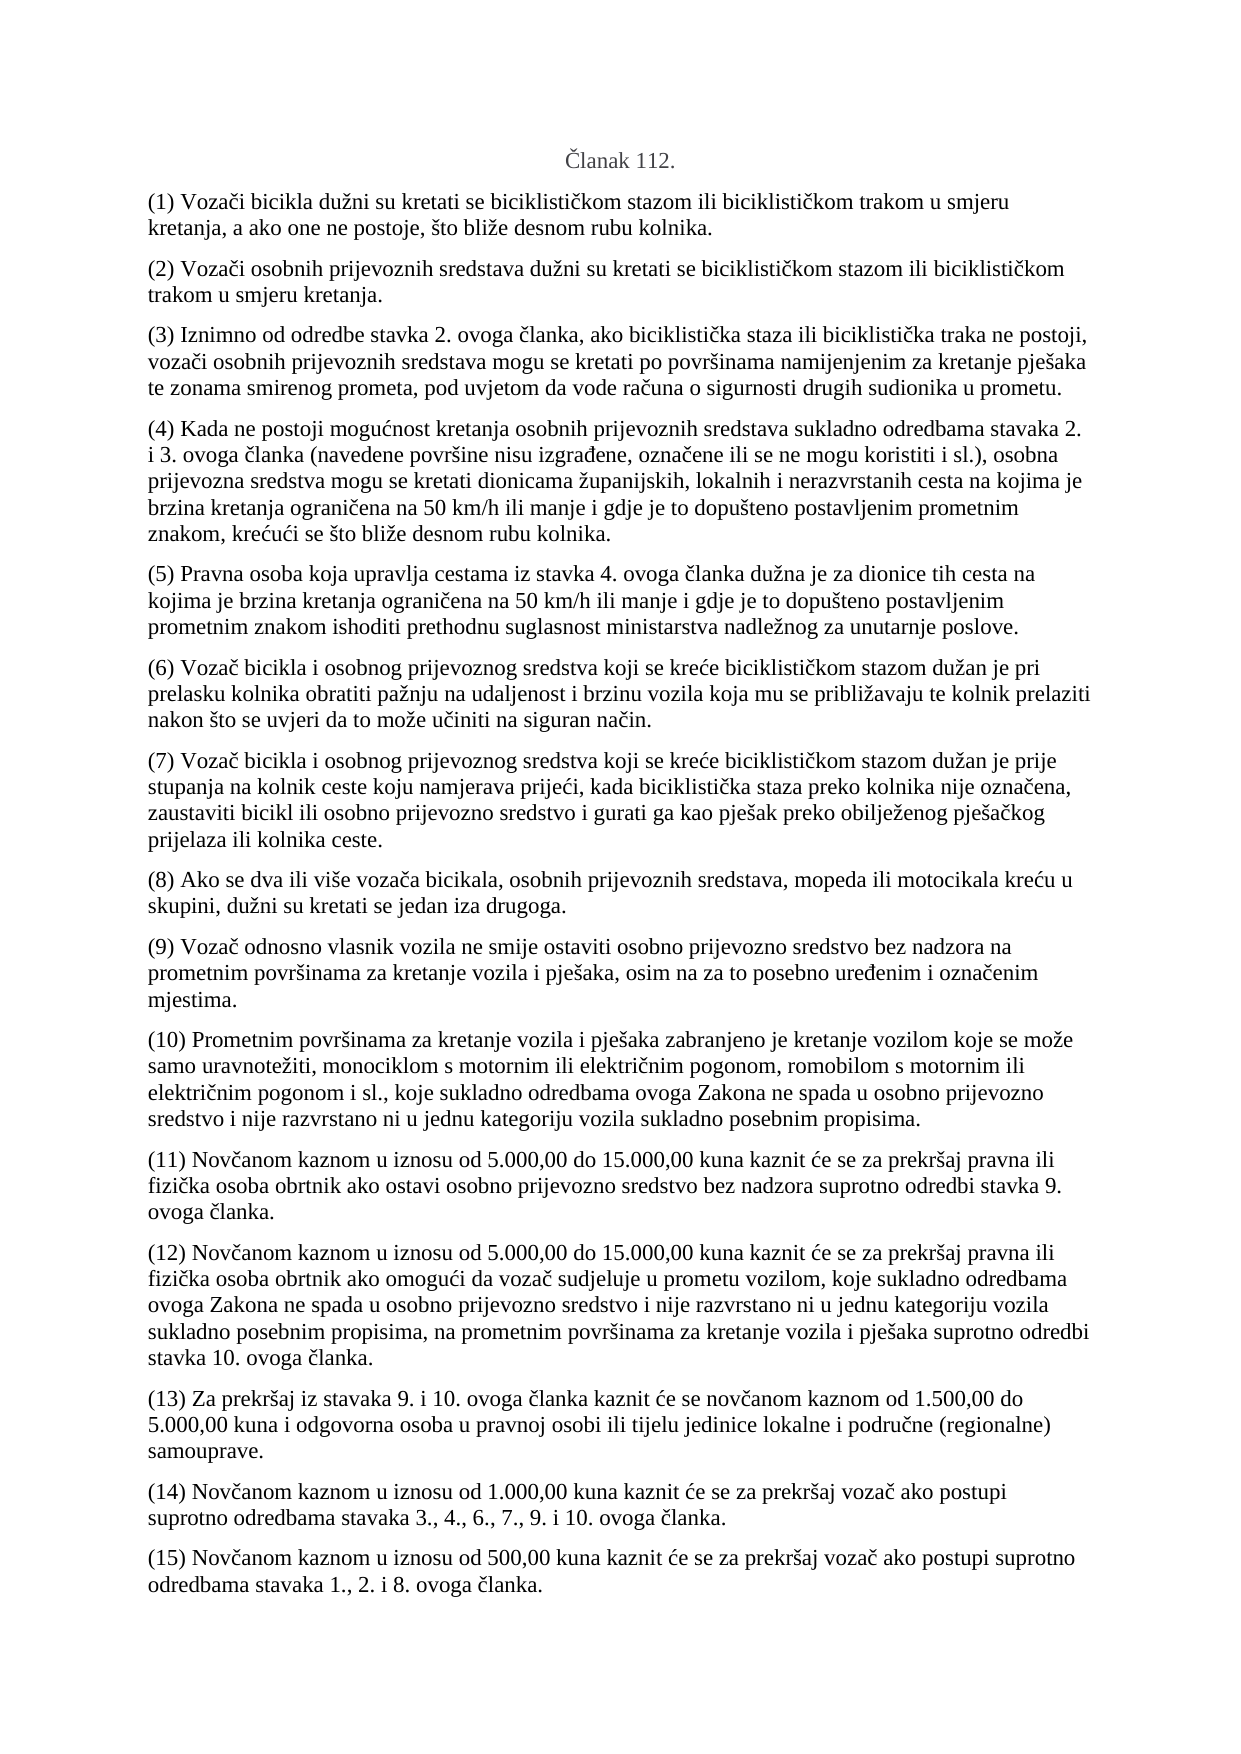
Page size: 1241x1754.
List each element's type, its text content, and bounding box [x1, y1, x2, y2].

text (6) Vozač bicikla i osobnog prijevoznog sredstva koji se kreće biciklističkom stazom dužan je pri prelasku kolnika obratiti pažnju na udaljenost i brzinu vozila koja mu se približavaju te kolnik prelaziti nakon što se uvjeri da to može učiniti na siguran način. [148, 654, 1093, 733]
text (14) Novčanom kaznom u iznosu od 1.000,00 kuna kaznit će se za prekršaj vozač ako postupi suprotno odredbama stavaka 3., 4., 6., 7., 9. i 10. ovoga članka. [148, 1478, 1093, 1530]
text (4) Kada ne postoji mogućnost kretanja osobnih prijevoznih sredstava sukladno odredbama stavaka 2. i 3. ovoga članka (navedene površine nisu izgrađene, označene ili se ne mogu koristiti i sl.), osobna prijevozna sredstva mogu se kretati dionicama županijskih, lokalnih i nerazvrstanih cesta na kojima je brzina kretanja ograničena na 50 km/h ili manje i gdje je to dopušteno postavljenim prometnim znakom, krećući se što bliže desnom rubu kolnika. [148, 415, 1093, 546]
text (2) Vozači osobnih prijevoznih sredstava dužni su kretati se biciklističkom stazom ili biciklističkom trakom u smjeru kretanja. [148, 255, 1093, 307]
text (5) Pravna osoba koja upravlja cestama iz stavka 4. ovoga članka dužna je za dionice tih cesta na kojima je brzina kretanja ograničena na 50 km/h ili manje i gdje je to dopušteno postavljenim prometnim znakom ishoditi prethodnu suglasnost ministarstva nadležnog za unutarnje poslove. [148, 561, 1093, 639]
text (15) Novčanom kaznom u iznosu od 500,00 kuna kaznit će se za prekršaj vozač ako postupi suprotno odredbama stavaka 1., 2. i 8. ovoga članka. [148, 1544, 1093, 1597]
text (1) Vozači bicikla dužni su kretati se biciklističkom stazom ili biciklističkom trakom u smjeru kretanja, a ako one ne postoje, što bliže desnom rubu kolnika. [148, 188, 1093, 241]
text (10) Prometnim površinama za kretanje vozila i pješaka zabranjeno je kretanje vozilom koje se može samo uravnotežiti, monociklom s motornim ili električnim pogonom, romobilom s motornim ili električnim pogonom i sl., koje sukladno odredbama ovoga Zakona ne spada u osobno prijevozno sredstvo i nije razvrstano ni u jednu kategoriju vozila sukladno posebnim propisima. [148, 1026, 1093, 1132]
text Članak 112. [148, 148, 1093, 174]
text (9) Vozač odnosno vlasnik vozila ne smije ostaviti osobno prijevozno sredstvo bez nadzora na prometnim površinama za kretanje vozila i pješaka, osim na za to posebno uređenim i označenim mjestima. [148, 933, 1093, 1012]
text (3) Iznimno od odredbe stavka 2. ovoga članka, ako biciklistička staza ili biciklistička traka ne postoji, vozači osobnih prijevoznih sredstava mogu se kretati po površinama namijenjenim za kretanje pješaka te zonama smirenog prometa, pod uvjetom da vode računa o sigurnosti drugih sudionika u prometu. [148, 322, 1093, 401]
text (8) Ako se dva ili više vozača bicikala, osobnih prijevoznih sredstava, mopeda ili motocikala kreću u skupini, dužni su kretati se jedan iza drugoga. [148, 866, 1093, 919]
text (13) Za prekršaj iz stavaka 9. i 10. ovoga članka kaznit će se novčanom kaznom od 1.500,00 do 5.000,00 kuna i odgovorna osoba u pravnoj osobi ili tijelu jedinice lokalne i područne (regionalne) samouprave. [148, 1384, 1093, 1464]
text (7) Vozač bicikla i osobnog prijevoznog sredstva koji se kreće biciklističkom stazom dužan je prije stupanja na kolnik ceste koju namjerava prijeći, kada biciklistička staza preko kolnika nije označena, zaustaviti bicikl ili osobno prijevozno sredstvo i gurati ga kao pješak preko obilježenog pješačkog prijelaza ili kolnika ceste. [148, 747, 1093, 852]
text (12) Novčanom kaznom u iznosu od 5.000,00 do 15.000,00 kuna kaznit će se za prekršaj pravna ili fizička osoba obrtnik ako omogući da vozač sudjeluje u prometu vozilom, koje sukladno odredbama ovoga Zakona ne spada u osobno prijevozno sredstvo i nije razvrstano ni u jednu kategoriju vozila sukladno posebnim propisima, na prometnim površinama za kretanje vozila i pješaka suprotno odredbi stavka 10. ovoga članka. [148, 1239, 1093, 1371]
text (11) Novčanom kaznom u iznosu od 5.000,00 do 15.000,00 kuna kaznit će se za prekršaj pravna ili fizička osoba obrtnik ako ostavi osobno prijevozno sredstvo bez nadzora suprotno odredbi stavka 9. ovoga članka. [148, 1146, 1093, 1225]
